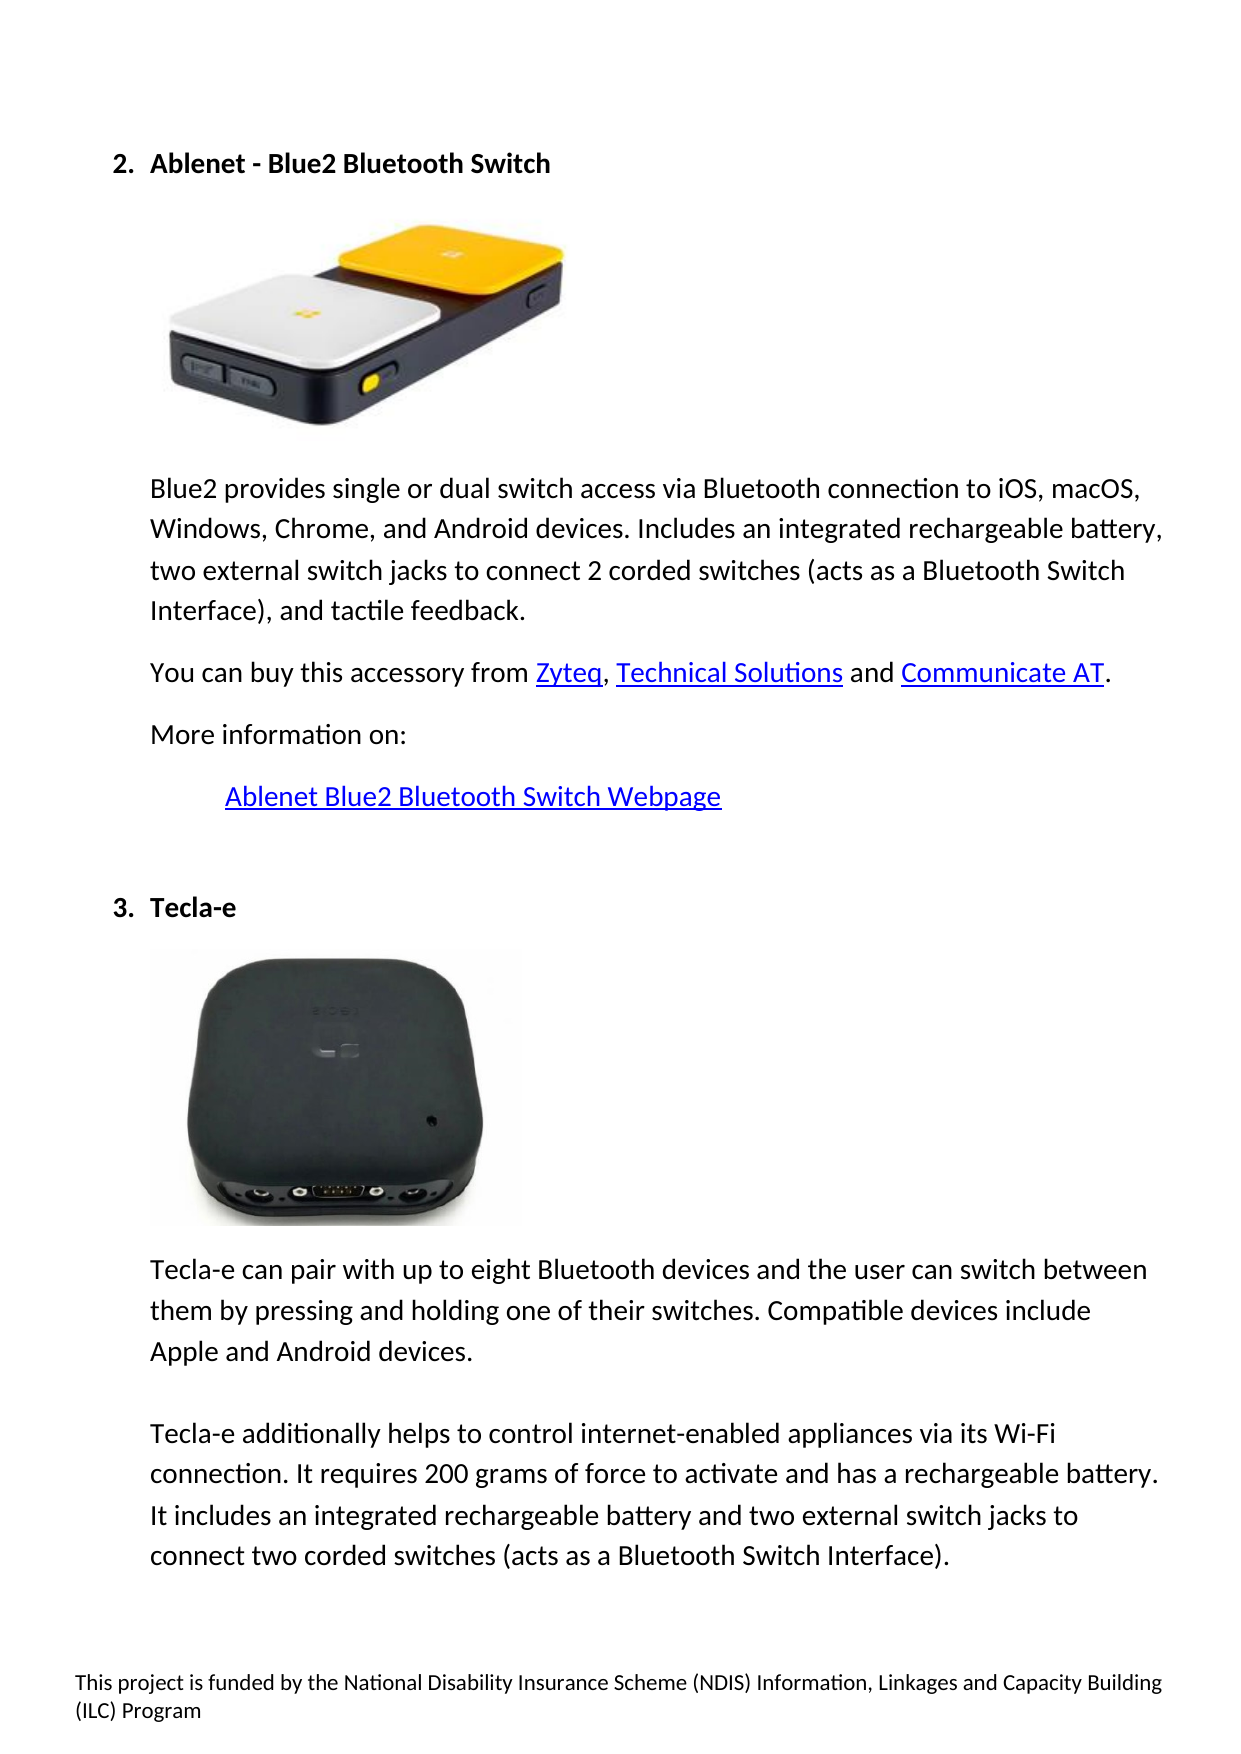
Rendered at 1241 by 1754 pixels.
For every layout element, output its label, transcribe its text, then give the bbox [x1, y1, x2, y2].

text Ablenet - Blue2 Bluetooth Switch [112, 145, 1165, 181]
text Ablenet Blue2 Bluetooth Switch Webpage [150, 778, 1165, 813]
text Tecla-e [112, 889, 1165, 925]
text More information on: [150, 716, 1165, 752]
text Blue2 provides single or dual switch access via Bluetooth connection to iOS, macOS, Windows, Chrome, and Android devices. Includes an integrated rechargeable battery, two external switch jacks to connect 2 corded switches (acts as a Bluetooth Switch Interface), and tactile feedback. [150, 470, 1165, 628]
picture [150, 949, 522, 1226]
picture [150, 210, 589, 441]
text Tecla-e additionally helps to control internet-enabled appliances via its Wi-Fi connection. It requires 200 grams of force to activate and has a rechargeable battery. It includes an integrated rechargeable battery and two external switch jacks to connect two corded switches (acts as a Bluetooth Switch Interface). [150, 1415, 1165, 1573]
text You can buy this accessory from Zyteq, Technical Solutions and Communicate AT. [150, 654, 1165, 690]
text Tecla-e can pair with up to eight Bluetooth devices and the user can switch between them by pressing and holding one of their switches. Compatible devices include Apple and Android devices. [150, 1251, 1165, 1368]
